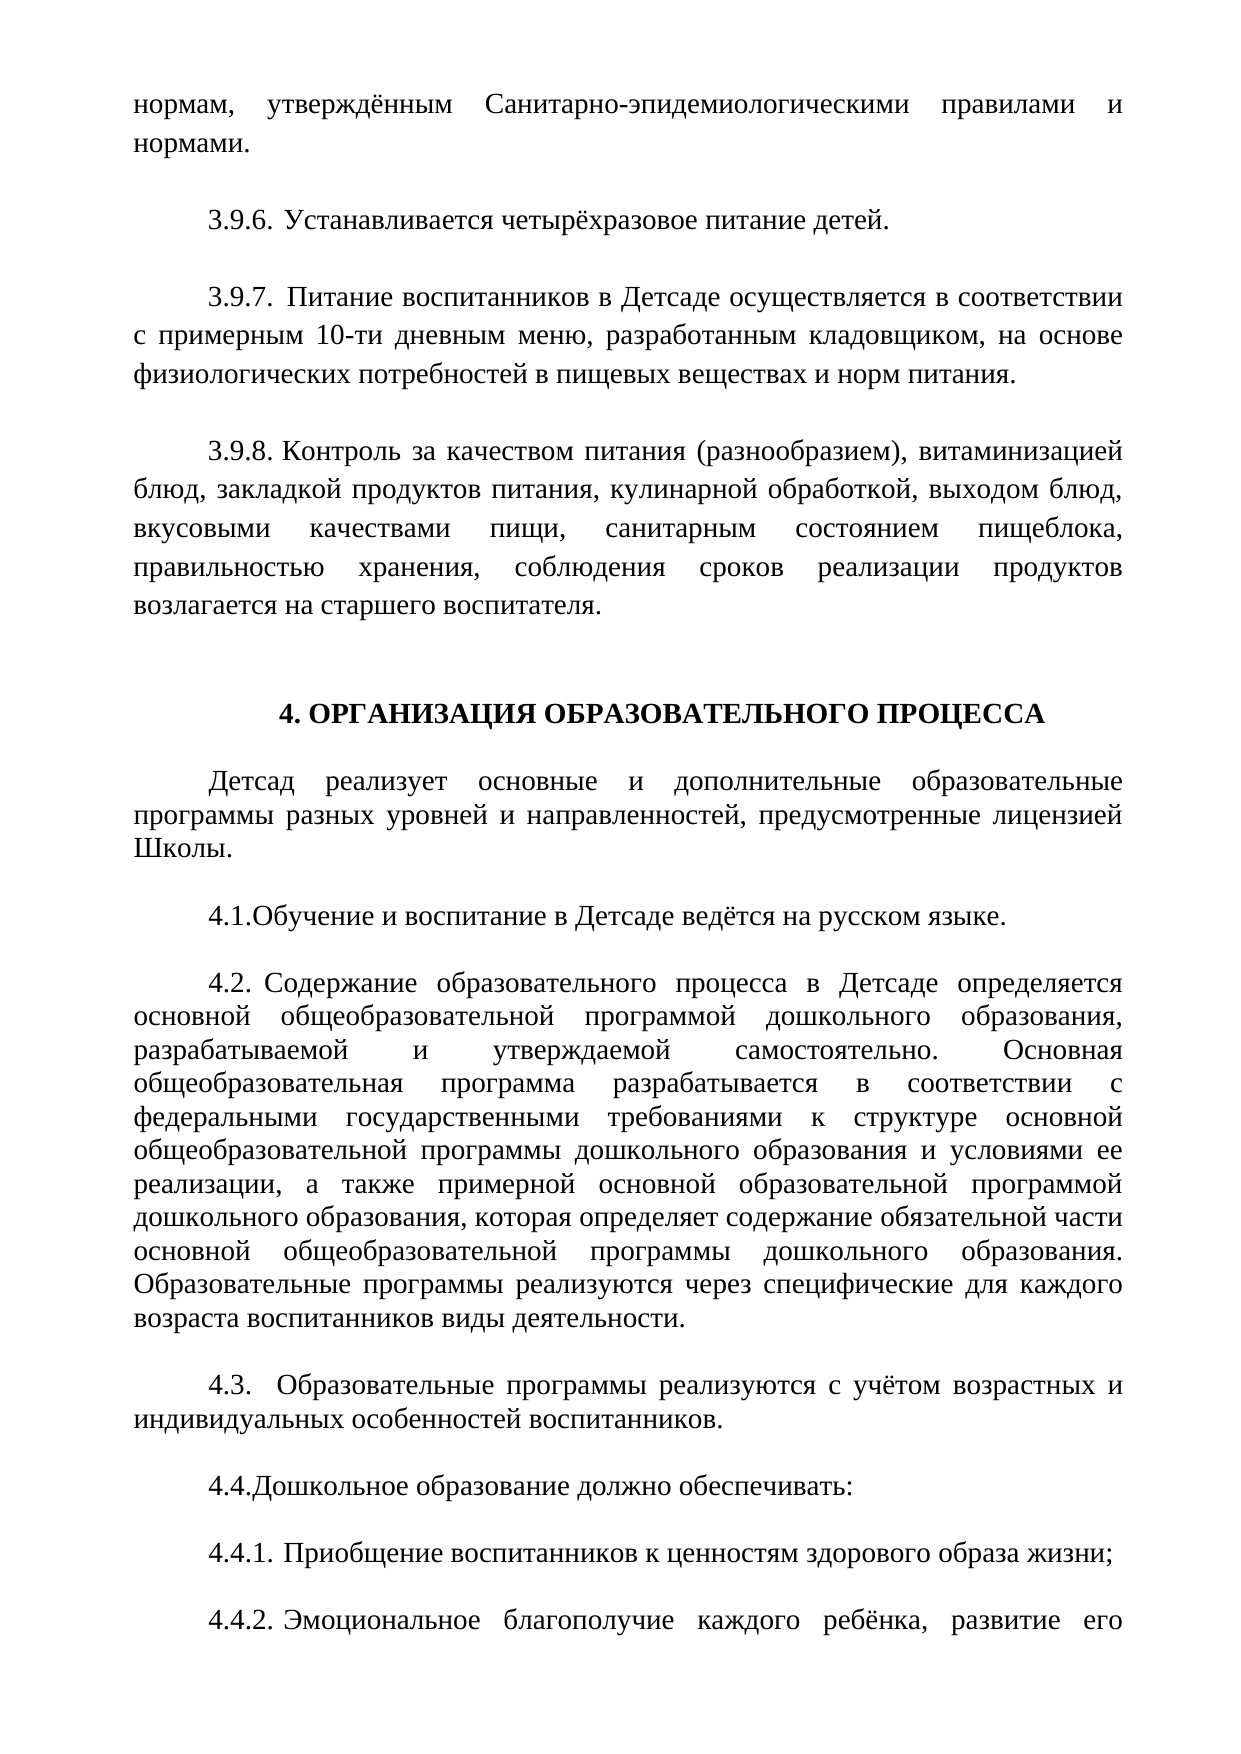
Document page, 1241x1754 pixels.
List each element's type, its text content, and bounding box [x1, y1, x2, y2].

list Приобщение воспитанников к ценностям здорового образа жизни; [208, 1535, 1123, 1568]
text Детсад реализует основные и дополнительные образовательные программы разных уровней и направленностей, предусмотренные лицензией Школы. [133, 763, 1123, 864]
list Содержание образовательного процесса в Детсаде определяется основной общеобразовательной программой дошкольного образования, разрабатываемой и утверждаемой самостоятельно. Основная общеобразовательная программа разрабатывается в соответствии с федеральными государственными требованиями к структуре основной общеобразовательной программы дошкольного образования и условиями ее реализации, а также примерной основной образовательной программой дошкольного образования, которая определяет содержание обязательной части основной общеобразовательной программы дошкольного образования. Образовательные программы реализуются через специфические для каждого возраста воспитанников виды деятельности. [133, 965, 1123, 1334]
list Контроль за качеством питания (разнообразием), витаминизацией блюд, закладкой продуктов питания, кулинарной обработкой, выходом блюд, вкусовыми качествами пищи, санитарным состоянием пищеблока, правильностью хранения, соблюдения сроков реализации продуктов возлагается на старшего воспитателя. [133, 433, 1123, 621]
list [133, 86, 1123, 158]
list Дошкольное образование должно обеспечивать: [208, 1468, 1123, 1501]
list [133, 1602, 1123, 1636]
list Питание воспитанников в Детсаде осуществляется в соответствии с примерным 10-ти дневным меню, разработанным кладовщиком, на основе физиологических потребностей в пищевых веществах и норм питания. [133, 279, 1123, 389]
text 4. ОРГАНИЗАЦИЯ ОБРАЗОВАТЕЛЬНОГО ПРОЦЕССА [133, 696, 1123, 730]
list Обучение и воспитание в Детсаде ведётся на русском языке. [208, 898, 1123, 931]
list Устанавливается четырёхразовое питание детей. [208, 202, 1123, 235]
list Образовательные программы реализуются с учётом возрастных и индивидуальных особенностей воспитанников. [133, 1367, 1123, 1434]
